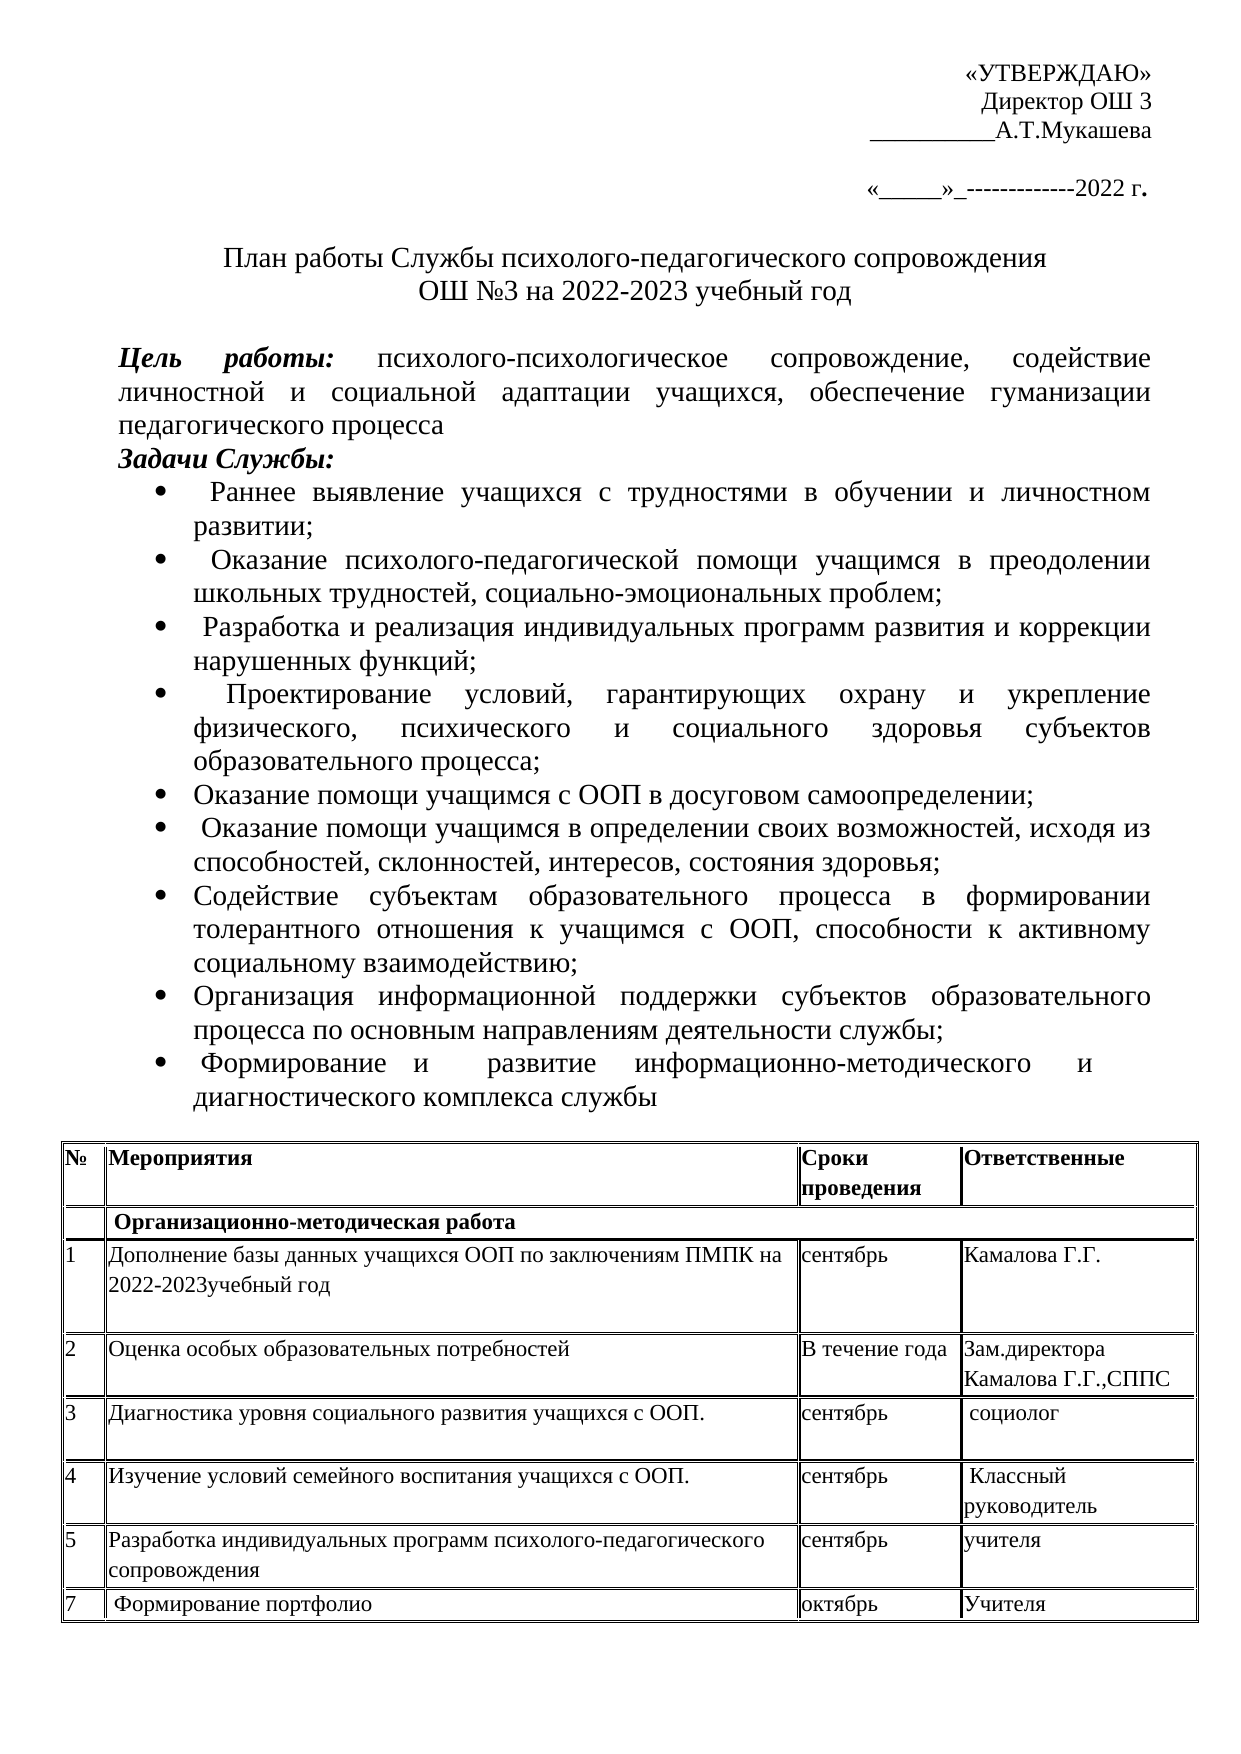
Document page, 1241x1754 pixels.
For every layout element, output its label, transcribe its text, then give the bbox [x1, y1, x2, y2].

table_cell В течение года [801, 1335, 960, 1395]
list Содействие субъектам образовательного процесса в формировании толерантного отношения к учащимся с ООП, способности к активному социальному взаимодействию; [156, 878, 1152, 978]
text Директор ОШ 3 __________А.Т.Мукашева [135, 86, 1152, 144]
list Оказание помощи учащимся с ООП в досуговом самоопределении; [156, 777, 1152, 811]
text «УТВЕРЖДАЮ» [135, 29, 1152, 86]
text Задачи Службы: [118, 441, 1152, 474]
table_cell сентябрь [801, 1399, 960, 1459]
table_cell социолог [963, 1395, 1196, 1459]
text «_____»_-------------2022 г. [135, 173, 1152, 201]
table_cell 7 [64, 1586, 106, 1620]
table_cell 4 [64, 1459, 104, 1523]
list Оказание психолого-педагогической помощи учащимся в преодолении школьных трудностей, социально-эмоциональных проблем; [156, 542, 1152, 609]
table_cell сентябрь [801, 1526, 960, 1586]
list Проектирование условий, гарантирующих охрану и укрепление физического, психического и социального здоровья субъектов образовательного процесса; [156, 676, 1152, 777]
table_cell Классный руководитель [963, 1459, 1196, 1523]
list Оказание помощи учащимся в определении своих возможностей, исходя из способностей, склонностей, интересов, состояния здоровья; [156, 811, 1152, 878]
text Цель работы: психолого-психологическое сопровождение, содействие личностной и социальной адаптации учащихся, обеспечение гуманизации педагогического процесса [118, 340, 1152, 441]
table_cell Разработка индивидуальных программ психолого-педагогического сопровождения [107, 1526, 797, 1586]
table_header Мероприятия [106, 1142, 799, 1204]
table_header Ответственные [961, 1144, 1196, 1204]
table_cell [64, 1205, 104, 1238]
text ОШ №3 на 2022-2023 учебный год [118, 273, 1152, 307]
table_cell Изучение условий семейного воспитания учащихся с ООП. [107, 1463, 797, 1523]
text План работы Службы психолого-педагогического сопровождения [118, 240, 1152, 273]
table_cell Учителя [961, 1586, 1196, 1620]
table_cell Зам.директора Камалова Г.Г.,СППС [961, 1332, 1197, 1395]
table_cell Дополнение базы данных учащихся ООП по заключениям ПМПК на 2022-2023учебный год [107, 1241, 797, 1332]
table_cell 2 [62, 1332, 106, 1395]
list Раннее выявление учащихся с трудностями в обучении и личностном развитии; [156, 474, 1152, 542]
table_cell 3 [64, 1395, 104, 1459]
table_cell Камалова Г.Г. [963, 1238, 1197, 1332]
list Разработка и реализация индивидуальных программ развития и коррекции нарушенных функций; [156, 609, 1152, 676]
list Организация информационной поддержки субъектов образовательного процесса по основным направлениям деятельности службы; [156, 978, 1152, 1046]
table_cell учителя [961, 1523, 1197, 1586]
table_cell Формирование портфолио [106, 1586, 799, 1620]
table_cell сентябрь [801, 1241, 960, 1332]
table_cell Диагностика уровня социального развития учащихся с ООП. [107, 1399, 797, 1459]
table_cell сентябрь [801, 1463, 960, 1523]
table_cell Оценка особых образовательных потребностей [107, 1335, 797, 1395]
table_cell 1 [62, 1238, 104, 1332]
table_header № [64, 1144, 106, 1204]
table_cell октябрь [799, 1590, 961, 1620]
table_header Сроки проведения [799, 1144, 961, 1204]
list Формирование и развитие информационно-методического и диагностического комплекса службы [156, 1046, 1152, 1113]
table_cell 5 [62, 1523, 106, 1586]
table_cell Организационно-методическая работа [107, 1205, 1196, 1238]
